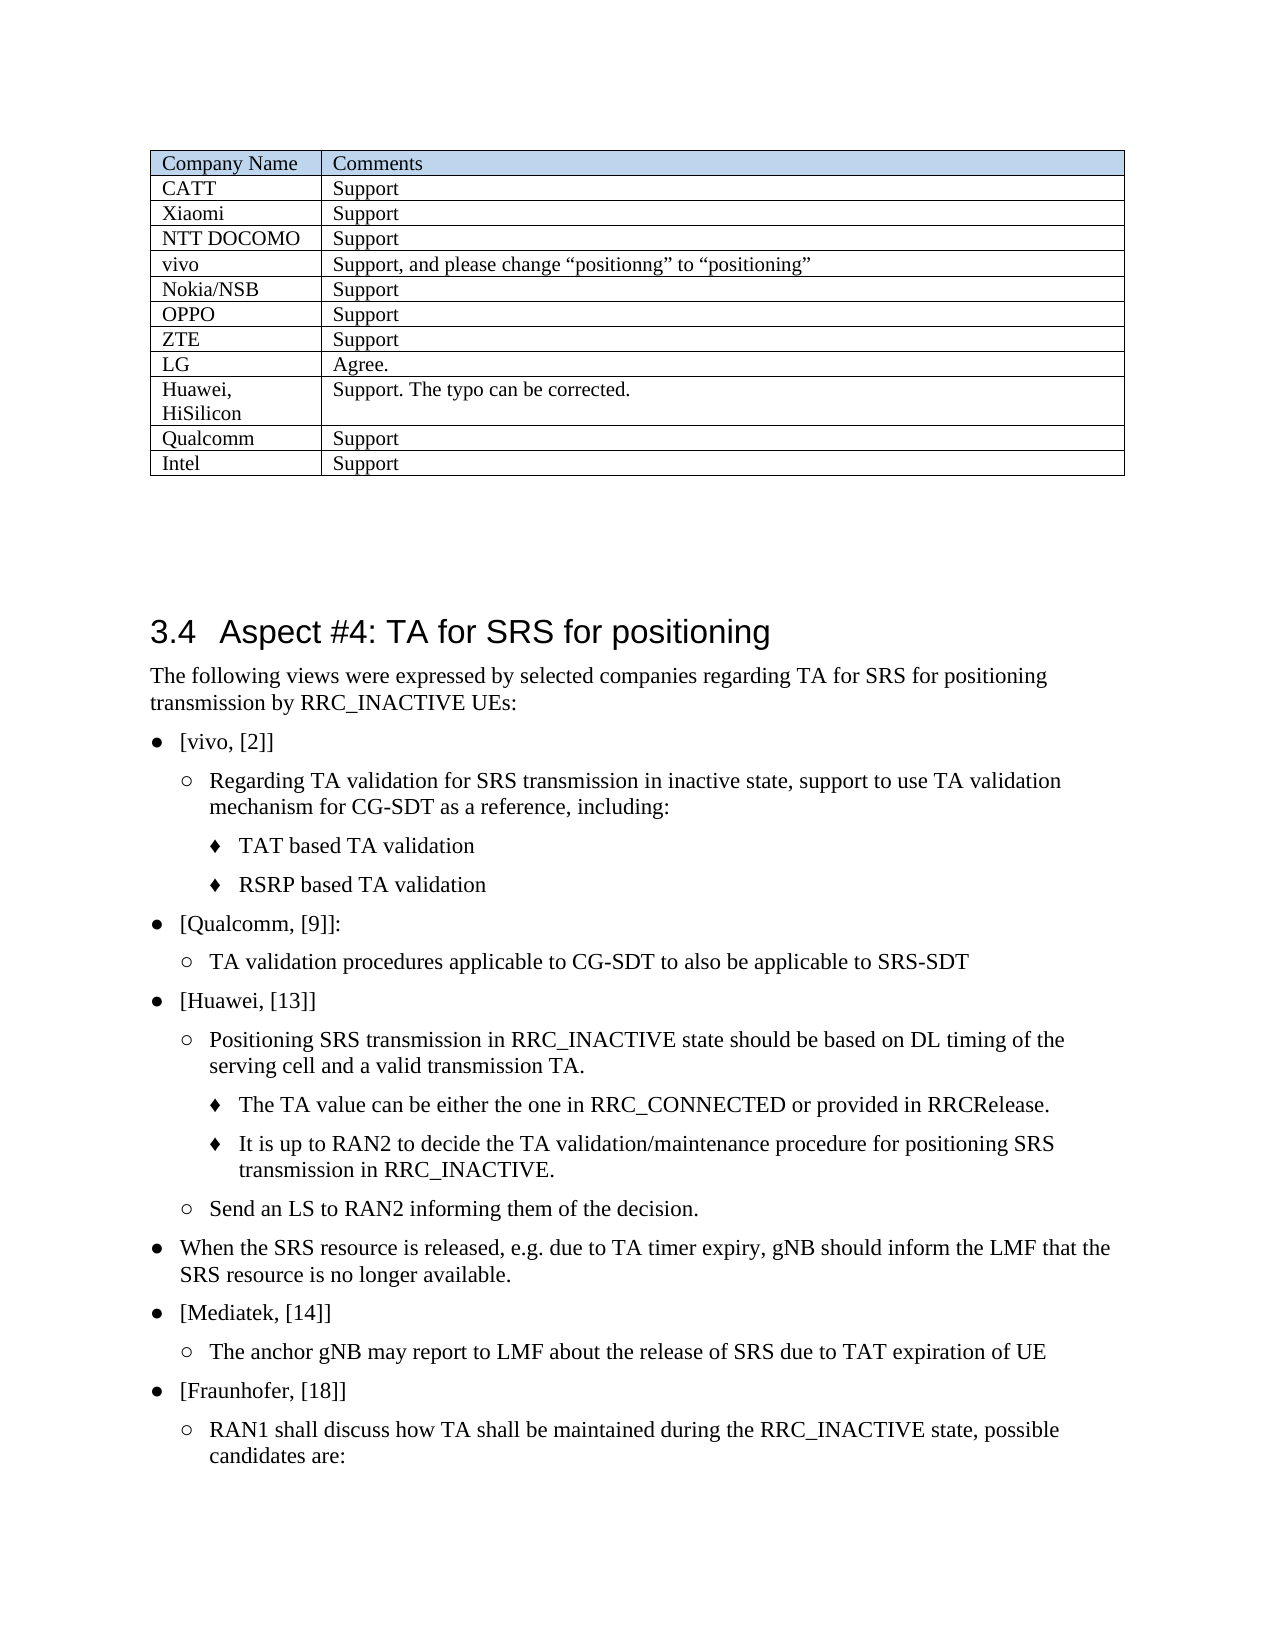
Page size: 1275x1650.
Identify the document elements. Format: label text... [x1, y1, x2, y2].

table_cell vivo [151, 251, 321, 276]
table_header Comments [322, 151, 1124, 175]
table_cell Support [322, 176, 1124, 200]
list TA validation procedures applicable to CG-SDT to also be applicable to SRS-SDT [179, 948, 1125, 975]
table_cell Support [322, 327, 1124, 351]
list The anchor gNB may report to LMF about the release of SRS due to TAT expiration of UE [179, 1338, 1125, 1365]
table_cell Nokia/NSB [151, 277, 321, 301]
table_cell Huawei, HiSilicon [151, 377, 321, 425]
table_cell Qualcomm [151, 426, 321, 450]
table_cell Support. The typo can be corrected. [322, 377, 1124, 425]
table_cell LG [151, 352, 321, 376]
table_header Company Name [151, 151, 321, 175]
text [Huawei, [13]] [150, 987, 1125, 1014]
table_cell Support [322, 451, 1124, 475]
table_cell Support [322, 426, 1124, 450]
table_cell OPPO [151, 302, 321, 326]
text [Qualcomm, [9]]: [150, 909, 1125, 936]
text [Mediatek, [14]] [150, 1299, 1125, 1326]
table_cell Agree. [322, 352, 1124, 376]
table_cell Xiaomi [151, 201, 321, 225]
table_cell Intel [151, 451, 321, 475]
text When the SRS resource is released, e.g. due to TA timer expiry, gNB should inform the LMF that the SRS resource is no longer available. [150, 1234, 1125, 1287]
table_cell Support [322, 226, 1124, 250]
list RAN1 shall discuss how TA shall be maintained during the RRC_INACTIVE state, possible candidates are: [179, 1416, 1125, 1469]
text [Fraunhofer, [18]] [150, 1377, 1125, 1403]
table_cell Support, and please change “positionng” to “positioning” [322, 251, 1124, 276]
table_cell Support [322, 302, 1124, 326]
table_cell NTT DOCOMO [151, 226, 321, 250]
list Positioning SRS transmission in RRC_INACTIVE state should be based on DL timing of the serving cell and a valid transmission TA. [179, 1026, 1125, 1079]
table_cell Support [322, 201, 1124, 225]
subtitle Aspect #4: TA for SRS for positioning [150, 612, 1125, 650]
table_cell ZTE [151, 327, 321, 351]
list It is up to RAN2 to decide the TA validation/maintenance procedure for positioning SRS transmission in RRC_INACTIVE. [209, 1130, 1125, 1183]
list The TA value can be either the one in RRC_CONNECTED or provided in RRCRelease. [209, 1091, 1125, 1118]
list Regarding TA validation for SRS transmission in inactive state, support to use TA validation mechanism for CG-SDT as a reference, including: [179, 767, 1125, 819]
list TAT based TA validation [209, 832, 1125, 858]
table_cell Support [322, 277, 1124, 301]
list The following views were expressed by selected companies regarding TA for SRS for positioning transmission by RRC_INACTIVE UEs: [150, 663, 1125, 715]
list RSRP based TA validation [209, 871, 1125, 897]
list Send an LS to RAN2 informing them of the decision. [179, 1195, 1125, 1222]
text [vivo, [2]] [150, 728, 1125, 754]
table_cell CATT [151, 176, 321, 200]
